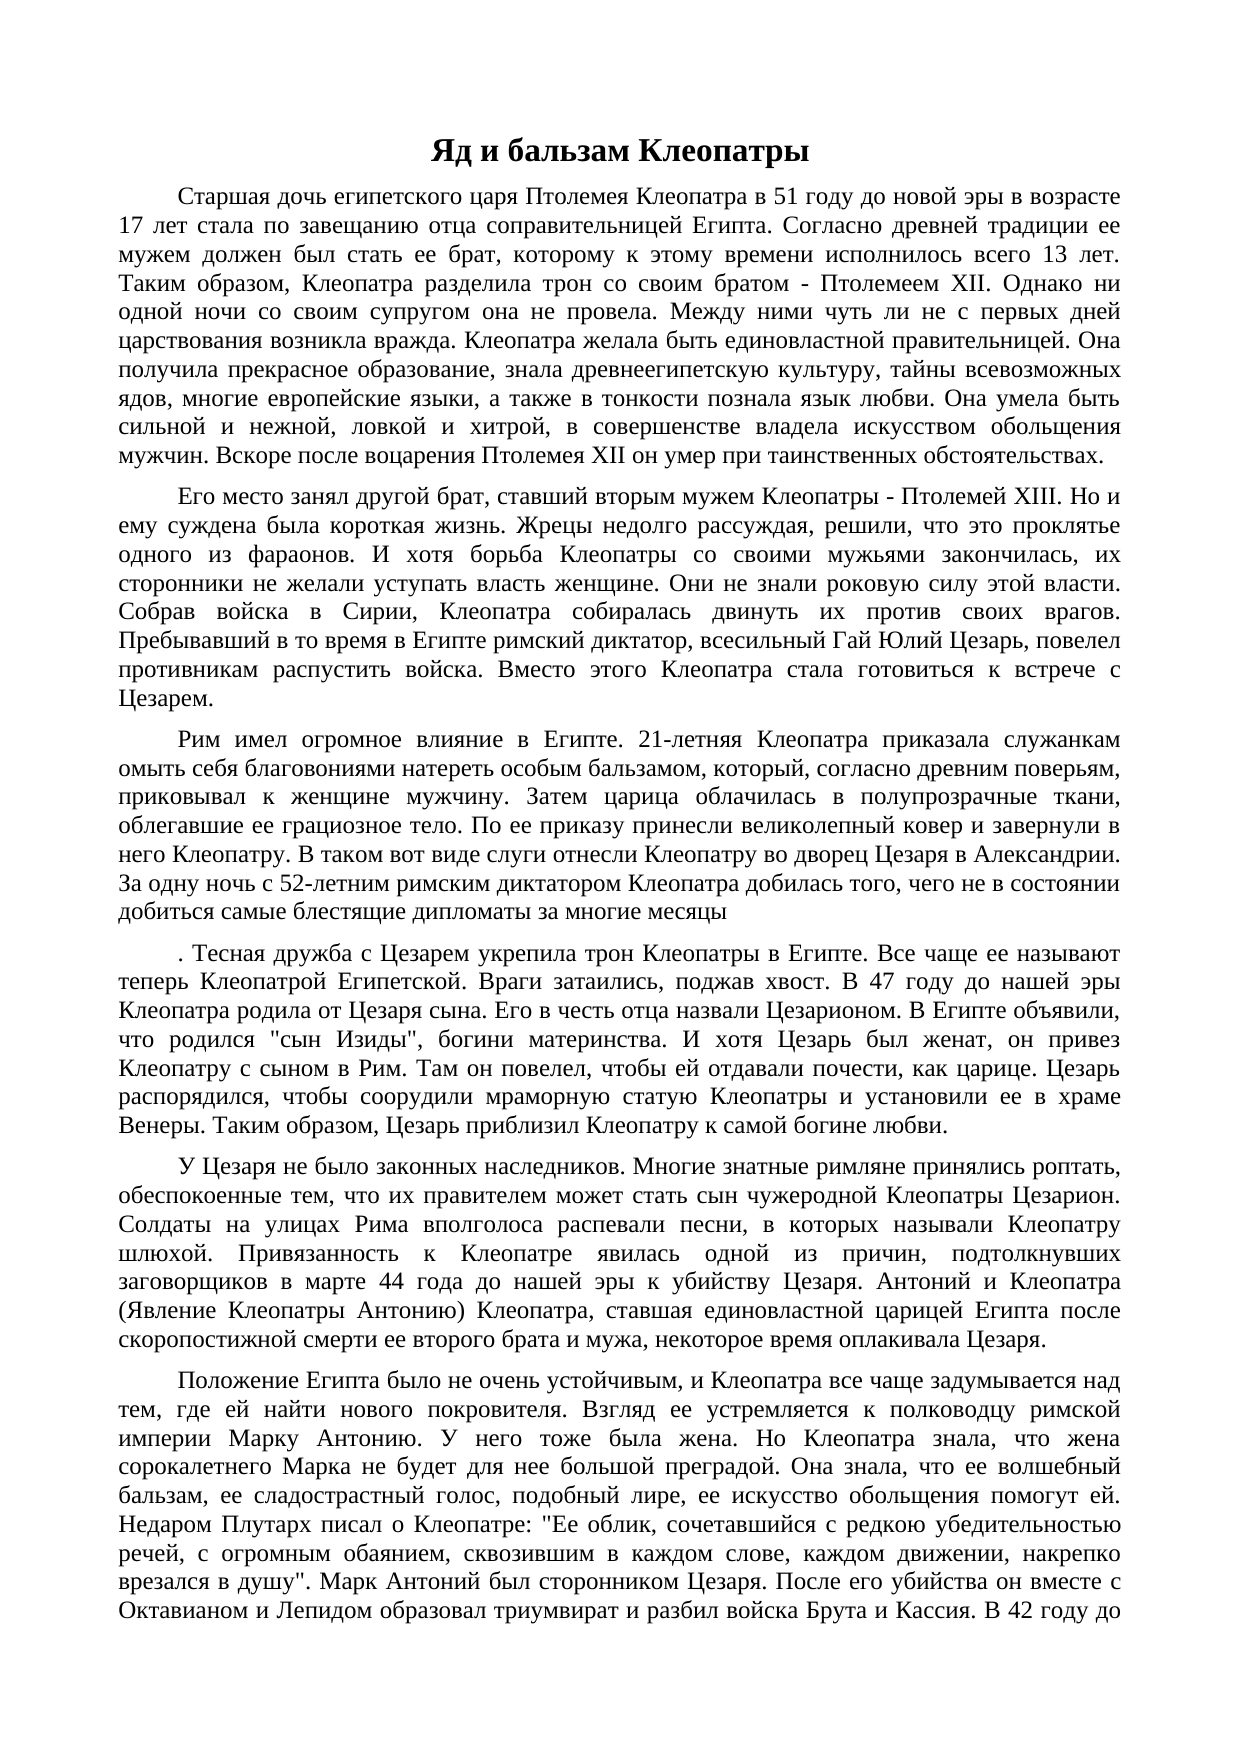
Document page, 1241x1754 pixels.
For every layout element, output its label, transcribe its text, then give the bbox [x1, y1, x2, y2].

text У Цезаря не было законных наследников. Многие знатные римляне принялись роптать, обеспокоенные тем, что их правителем может стать сын чужеродной Клеопатры Цезарион. Солдаты на улицах Рима вполголоса распевали песни, в которых называли Клеопатру шлюхой. Привязанность к Клеопатре явилась одной из причин, подтолкнувших заговорщиков в марте 44 года до нашей эры к убийству Цезаря. Антоний и Клеопатра (Явление Клеопатры Антонию) Клеопатра, ставшая единовластной царицей Египта после скоропостижной смерти ее второго брата и мужа, некоторое время оплакивала Цезаря. [118, 1151, 1122, 1353]
text Яд и бальзам Клеопатры [118, 131, 1122, 169]
text Старшая дочь египетского царя Птолемея Клеопатра в 51 году до новой эры в возрасте 17 лет стала по завещанию отца соправительницей Египта. Согласно древней традиции ее мужем должен был стать ее брат, которому к этому времени исполнилось всего 13 лет. Таким образом, Клеопатра разделила трон со своим братом - Птолемеем XII. Однако ни одной ночи со своим супругом она не провела. Между ними чуть ли не с первых дней царствования возникла вражда. Клеопатра желала быть единовластной правительницей. Она получила прекрасное образование, знала древнеегипетскую культуру, тайны всевозможных ядов, многие европейские языки, а также в тонкости познала язык любви. Она умела быть сильной и нежной, ловкой и хитрой, в совершенстве владела искусством обольщения мужчин. Вскоре после воцарения Птолемея XII он умер при таинственных обстоятельствах. [118, 181, 1122, 469]
text Его место занял другой брат, ставший вторым мужем Клеопатры - Птолемей XIII. Но и ему суждена была короткая жизнь. Жрецы недолго рассуждая, решили, что это проклятье одного из фараонов. И хотя борьба Клеопатры со своими мужьями закончилась, их сторонники не желали уступать власть женщине. Они не знали роковую силу этой власти. Собрав войска в Сирии, Клеопатра собиралась двинуть их против своих врагов. Пребывавший в то время в Египте римский диктатор, всесильный Гай Юлий Цезарь, повелел противникам распустить войска. Вместо этого Клеопатра стала готовиться к встрече с Цезарем. [118, 481, 1122, 711]
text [118, 1365, 1122, 1624]
text Рим имел огромное влияние в Египте. 21-летняя Клеопатра приказала служанкам омыть себя благовониями натереть особым бальзамом, который, согласно древним поверьям, приковывал к женщине мужчину. Затем царица облачилась в полупрозрачные ткани, облегавшие ее грациозное тело. По ее приказу принесли великолепный ковер и завернули в него Клеопатру. В таком вот виде слуги отнесли Клеопатру во дворец Цезаря в Александрии. За одну ночь с 52-летним римским диктатором Клеопатра добилась того, чего не в состоянии добиться самые блестящие дипломаты за многие месяцы [118, 724, 1122, 925]
text . Тесная дружба с Цезарем укрепила трон Клеопатры в Египте. Все чаще ее называют теперь Клеопатрой Египетской. Враги затаились, поджав хвост. В 47 году до нашей эры Клеопатра родила от Цезаря сына. Его в честь отца назвали Цезарионом. В Египте объявили, что родился "сын Изиды", богини материнства. И хотя Цезарь был женат, он привез Клеопатру с сыном в Рим. Там он повелел, чтобы ей отдавали почести, как царице. Цезарь распорядился, чтобы соорудили мраморную статую Клеопатры и установили ее в храме Венеры. Таким образом, Цезарь приблизил Клеопатру к самой богине любви. [118, 938, 1122, 1139]
